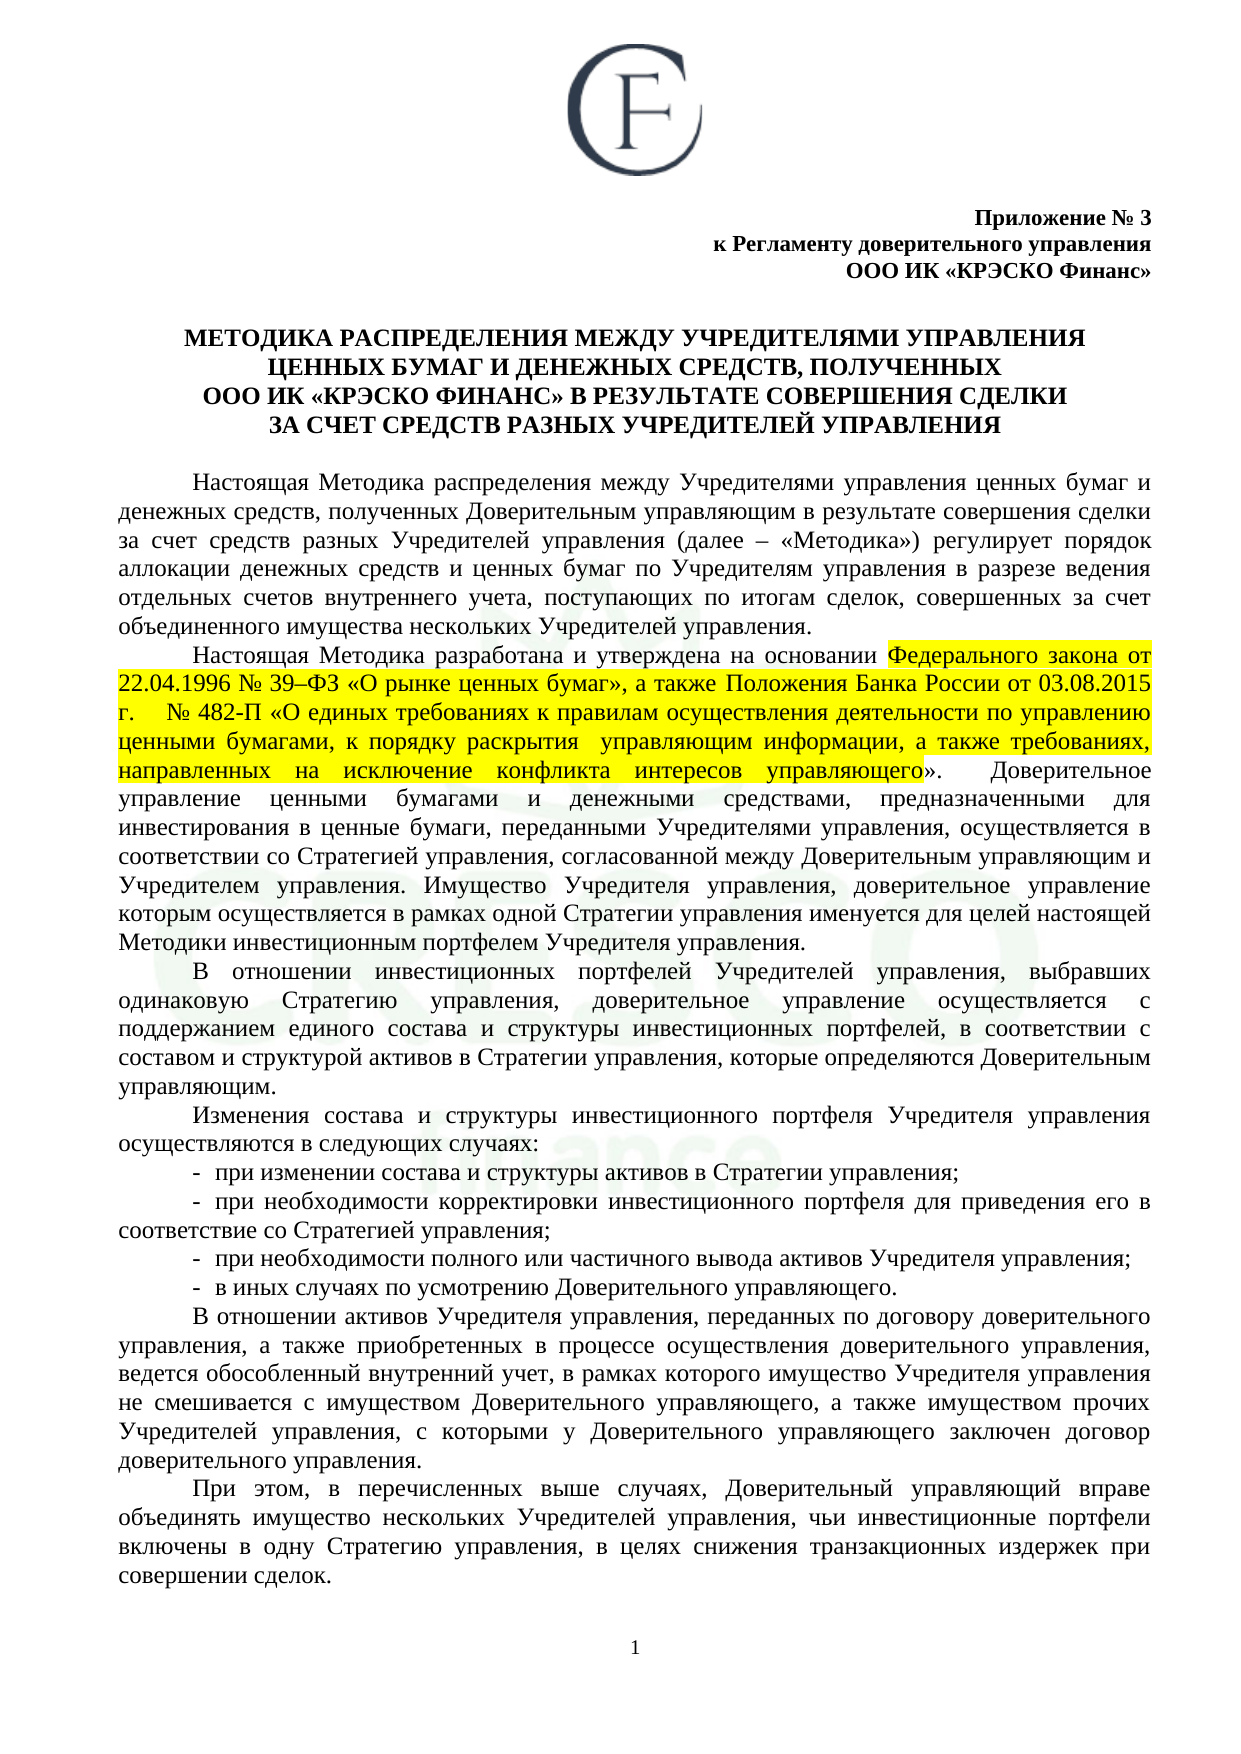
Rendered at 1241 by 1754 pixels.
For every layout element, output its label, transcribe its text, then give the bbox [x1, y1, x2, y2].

text Настоящая Методика разработана и утверждена на основании Федерального закона от 22.04.1996 № 39–ФЗ «О рынке ценных бумаг», а также Положения Банка России от 03.08.2015 г. № 482-П «О единых требованиях к правилам осуществления деятельности по управлению ценными бумагами, к порядку раскрытия управляющим информации, а также требованиях, направленных на исключение конфликта интересов управляющего». Доверительное управление ценными бумагами и денежными средствами, предназначенными для инвестирования в ценные бумаги, переданными Учредителями управления, осуществляется в соответствии со Стратегией управления, согласованной между Доверительным управляющим и Учредителем управления. Имущество Учредителя управления, доверительное управление которым осуществляется в рамках одной Стратегии управления именуется для целей настоящей Методики инвестиционным портфелем Учредителя управления. [118, 755, 1152, 956]
list при необходимости полного или частичного вывода активов Учредителя управления; [118, 1243, 1152, 1272]
picture [567, 44, 703, 176]
text ООО ИК «КРЭСКО Финанс» [118, 257, 1152, 283]
text В отношении инвестиционных портфелей Учредителей управления, выбравших одинаковую Стратегию управления, доверительное управление осуществляется с поддержанием единого состава и структуры инвестиционных портфелей, в соответствии с составом и структурой активов в Стратегии управления, которые определяются Доверительным управляющим. [118, 956, 1152, 1100]
text к Регламенту доверительного управления [118, 230, 1152, 257]
text МЕТОДИКА РАСПРЕДЕЛЕНИЯ МЕЖДУ УЧРЕДИТЕЛЯМИ УПРАВЛЕНИЯ [118, 323, 1152, 352]
text В отношении активов Учредителя управления, переданных по договору доверительного управления, а также приобретенных в процессе осуществления доверительного управления, ведется обособленный внутренний учет, в рамках которого имущество Учредителя управления не смешивается с имуществом Доверительного управляющего, а также имуществом прочих Учредителей управления, с которыми у Доверительного управляющего заключен договор доверительного управления. [118, 1301, 1152, 1473]
text ООО ИК «КРЭСКО ФИНАНС» В РЕЗУЛЬТАТЕ СОВЕРШЕНИЯ СДЕЛКИ [118, 381, 1152, 410]
text При этом, в перечисленных выше случаях, Доверительный управляющий вправе объединять имущество нескольких Учредителей управления, чьи инвестиционные портфели включены в одну Стратегию управления, в целях снижения транзакционных издержек при совершении сделок. [118, 1473, 1152, 1588]
text Приложение № 3 [118, 204, 1152, 230]
text ЗА СЧЕТ СРЕДСТВ РАЗНЫХ УЧРЕДИТЕЛЕЙ УПРАВЛЕНИЯ [118, 410, 1152, 438]
text Изменения состава и структуры инвестиционного портфеля Учредителя управления осуществляются в следующих случаях: [118, 1100, 1152, 1157]
list при изменении состава и структуры активов в Стратегии управления; [118, 1157, 1152, 1186]
list в иных случаях по усмотрению Доверительного управляющего. [118, 1272, 1152, 1301]
text ЦЕННЫХ БУМАГ И ДЕНЕЖНЫХ СРЕДСТВ, ПОЛУЧЕННЫХ [118, 352, 1152, 381]
text Настоящая Методика распределения между Учредителями управления ценных бумаг и денежных средств, полученных Доверительным управляющим в результате совершения сделки за счет средств разных Учредителей управления (далее – «Методика») регулирует порядок аллокации денежных средств и ценных бумаг по Учредителям управления в разрезе ведения отдельных счетов внутреннего учета, поступающих по итогам сделок, совершенных за счет объединенного имущества нескольких Учредителей управления. [118, 467, 1152, 640]
list при необходимости корректировки инвестиционного портфеля для приведения его в соответствие со Стратегией управления; [118, 1186, 1152, 1243]
